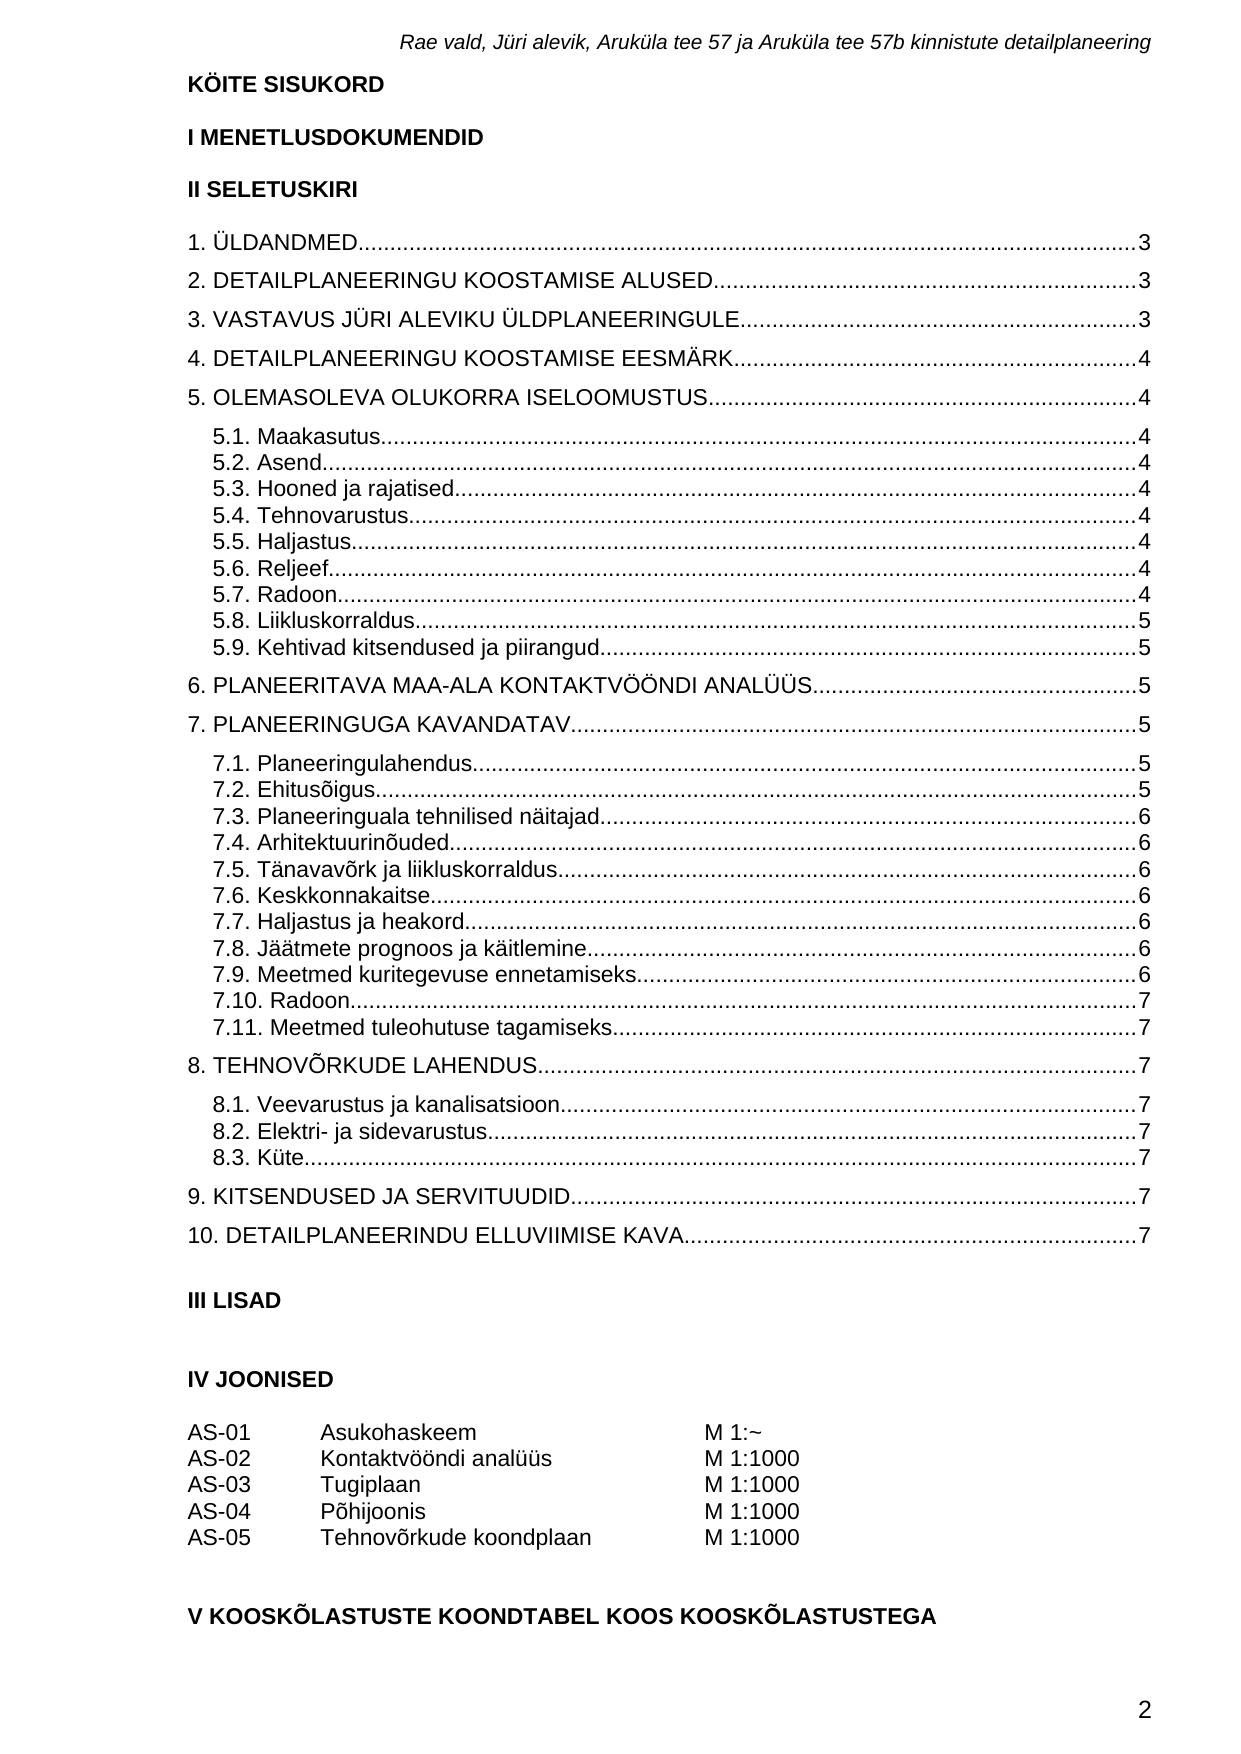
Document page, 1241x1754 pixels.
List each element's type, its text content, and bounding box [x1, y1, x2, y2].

text 5.9. Kehtivad kitsendused ja piirangud 5 [212, 633, 1152, 660]
text 5.6. Reljeef 4 [212, 554, 1152, 581]
text 5.5. Haljastus 4 [212, 528, 1152, 554]
text 1. ÜLDANDMED 3 [187, 228, 1152, 255]
list KOOSKÕLASTUSTE KOONDTABEL KOOS KOOSKÕLASTUSTEGA [187, 1603, 1152, 1629]
text 7. PLANEERINGUGA KAVANDATAV 5 [187, 711, 1152, 738]
text 6. PLANEERITAVA MAA-ALA KONTAKTVÖÖNDI ANALÜÜS 5 [187, 672, 1152, 699]
text 7.8. Jäätmete prognoos ja käitlemine 6 [212, 934, 1152, 961]
text 5.7. Radoon 4 [212, 581, 1152, 607]
text 7.10. Radoon 7 [212, 987, 1152, 1014]
text 8. TEHNOVÕRKUDE LAHENDUS 7 [187, 1052, 1152, 1079]
text AS-05 Tehnovõrkude koondplaan M 1:1000 [187, 1524, 1152, 1551]
text 7.6. Keskkonnakaitse 6 [212, 882, 1152, 908]
text AS-02 Kontaktvööndi analüüs M 1:1000 [187, 1445, 1152, 1471]
text 7.2. Ehitusõigus 5 [212, 776, 1152, 803]
text 7.9. Meetmed kuritegevuse ennetamiseks 6 [212, 961, 1152, 987]
text 7.11. Meetmed tuleohutuse tagamiseks 7 [212, 1014, 1152, 1040]
text AS-03 Tugiplaan M 1:1000 [187, 1471, 1152, 1498]
text 5.2. Asend 4 [212, 449, 1152, 475]
text 9. KITSENDUSED JA SERVITUUDID 7 [187, 1183, 1152, 1209]
text 7.7. Haljastus ja heakord 6 [212, 908, 1152, 934]
text AS-04 Põhijoonis M 1:1000 [187, 1498, 1152, 1524]
text 7.1. Planeeringulahendus 5 [212, 750, 1152, 776]
text 3. VASTAVUS JÜRI ALEVIKU ÜLDPLANEERINGULE 3 [187, 306, 1152, 332]
text 8.3. Küte 7 [212, 1144, 1152, 1170]
text 5.3. Hooned ja rajatised 4 [212, 475, 1152, 502]
text 5.8. Liikluskorraldus 5 [212, 607, 1152, 633]
list JOONISED [187, 1366, 1152, 1392]
text 8.1. Veevarustus ja kanalisatsioon 7 [212, 1091, 1152, 1118]
text 5.4. Tehnovarustus 4 [212, 502, 1152, 528]
text 7.5. Tänavavõrk ja liikluskorraldus 6 [212, 856, 1152, 882]
text AS-01 Asukohaskeem M 1:~ [187, 1419, 1152, 1445]
list SELETUSKIRI [187, 176, 1152, 203]
text 4. DETAILPLANEERINGU KOOSTAMISE EESMÄRK 4 [187, 345, 1152, 371]
text 7.3. Planeeringuala tehnilised näitajad 6 [212, 803, 1152, 829]
text 10. DETAILPLANEERINDU ELLUVIIMISE KAVA 7 [187, 1222, 1152, 1248]
text KÖITE SISUKORD [187, 71, 1152, 97]
text 5.1. Maakasutus 4 [212, 423, 1152, 449]
list MENETLUSDOKUMENDID [187, 124, 1152, 150]
list LISAD [187, 1287, 1152, 1313]
text 7.4. Arhitektuurinõuded 6 [212, 829, 1152, 856]
text 2. DETAILPLANEERINGU KOOSTAMISE ALUSED 3 [187, 267, 1152, 294]
text 8.2. Elektri- ja sidevarustus 7 [212, 1118, 1152, 1144]
text 5. OLEMASOLEVA OLUKORRA ISELOOMUSTUS 4 [187, 384, 1152, 410]
